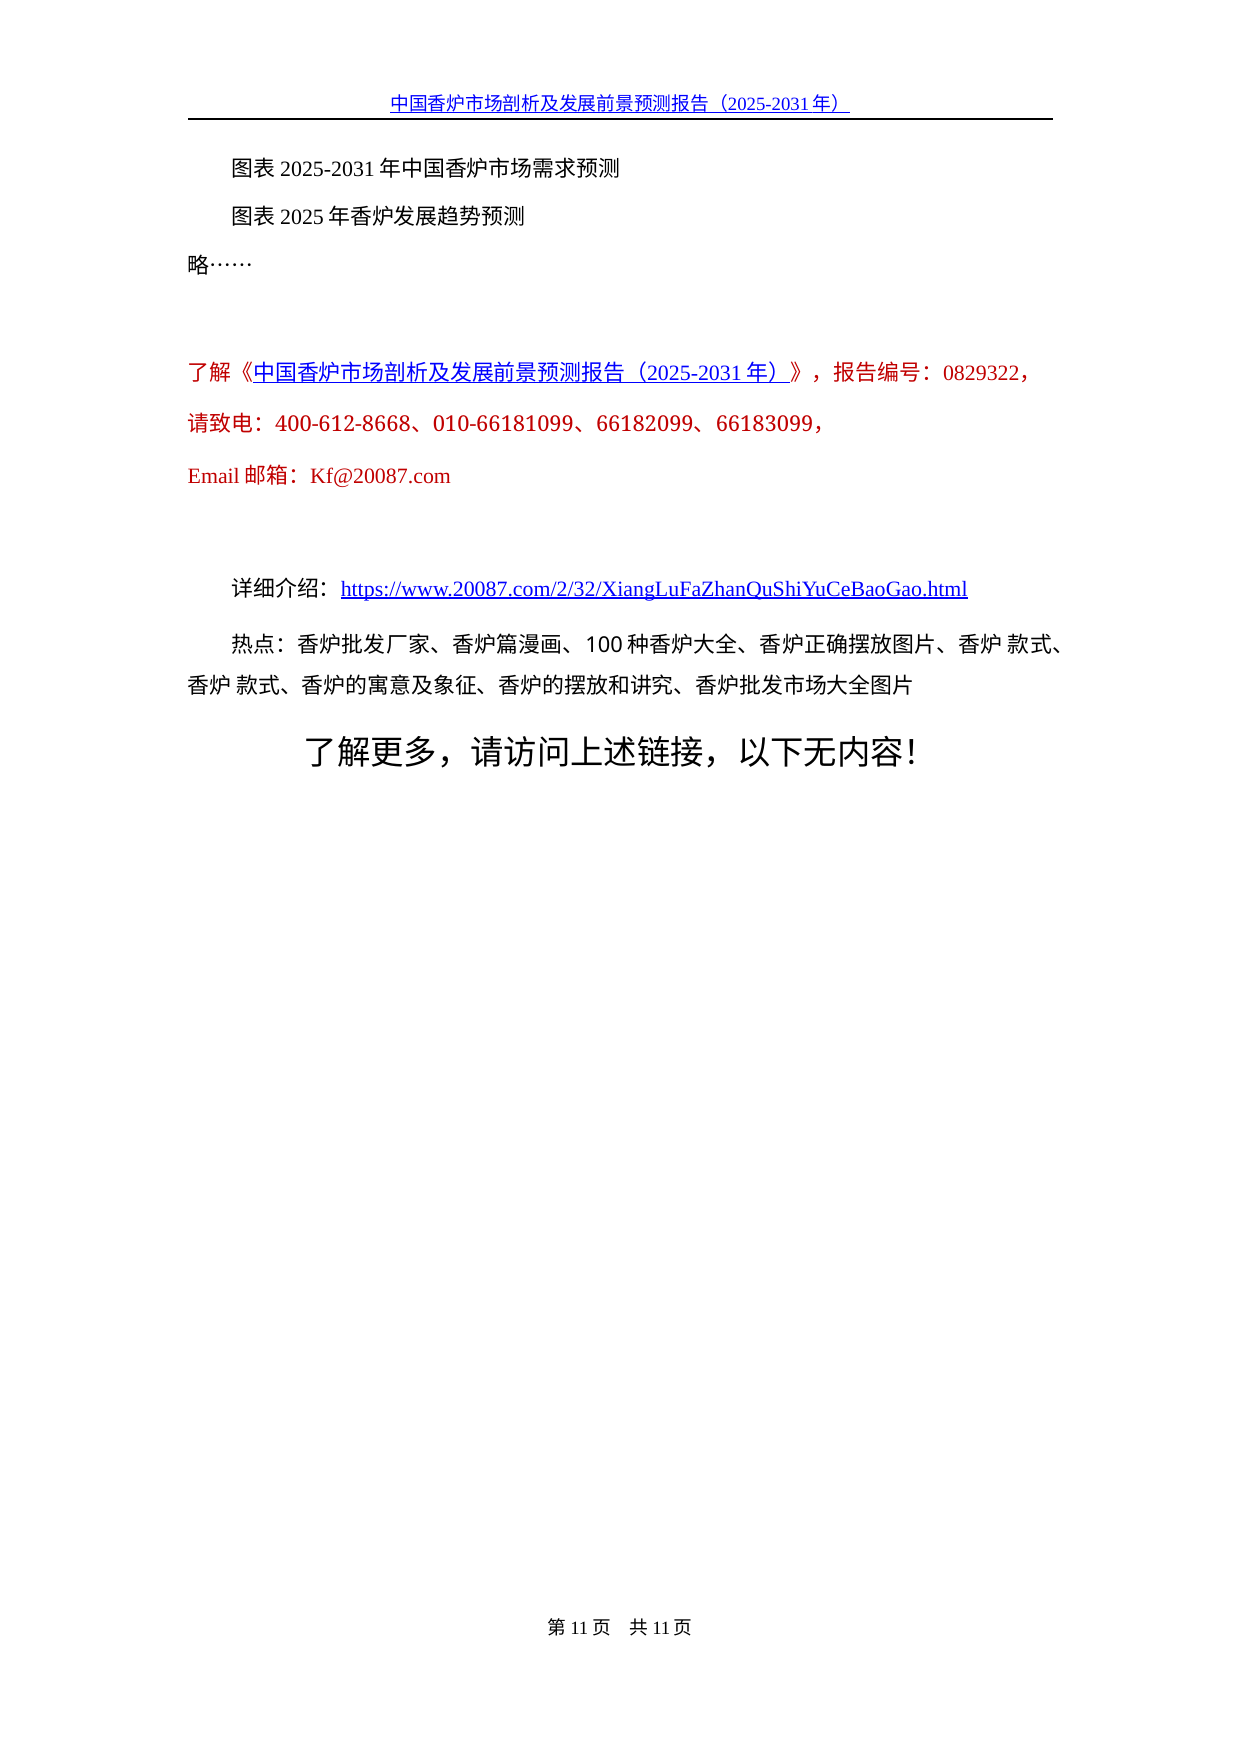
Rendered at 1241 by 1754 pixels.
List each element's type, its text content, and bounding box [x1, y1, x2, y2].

text Email邮箱：Kf@20087.com [187, 457, 1053, 490]
text 请致电：400-612-8668、010-66181099、66182099、66183099， [187, 406, 1053, 438]
text 了解《中国香炉市场剖析及发展前景预测报告（2025-2031年）》，报告编号：0829322， [187, 354, 1053, 387]
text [187, 150, 1053, 280]
text 详细介绍：https://www.20087.com/2/32/XiangLuFaZhanQuShiYuCeBaoGao.html [187, 570, 1053, 603]
text 热点：香炉批发厂家、香炉篇漫画、100种香炉大全、香炉正确摆放图片、香炉 款式、香炉 款式、香炉的寓意及象征、香炉的摆放和讲究、香炉批发市场大全图片 [187, 627, 1053, 700]
title 了解更多，请访问上述链接，以下无内容！ [187, 717, 1053, 782]
